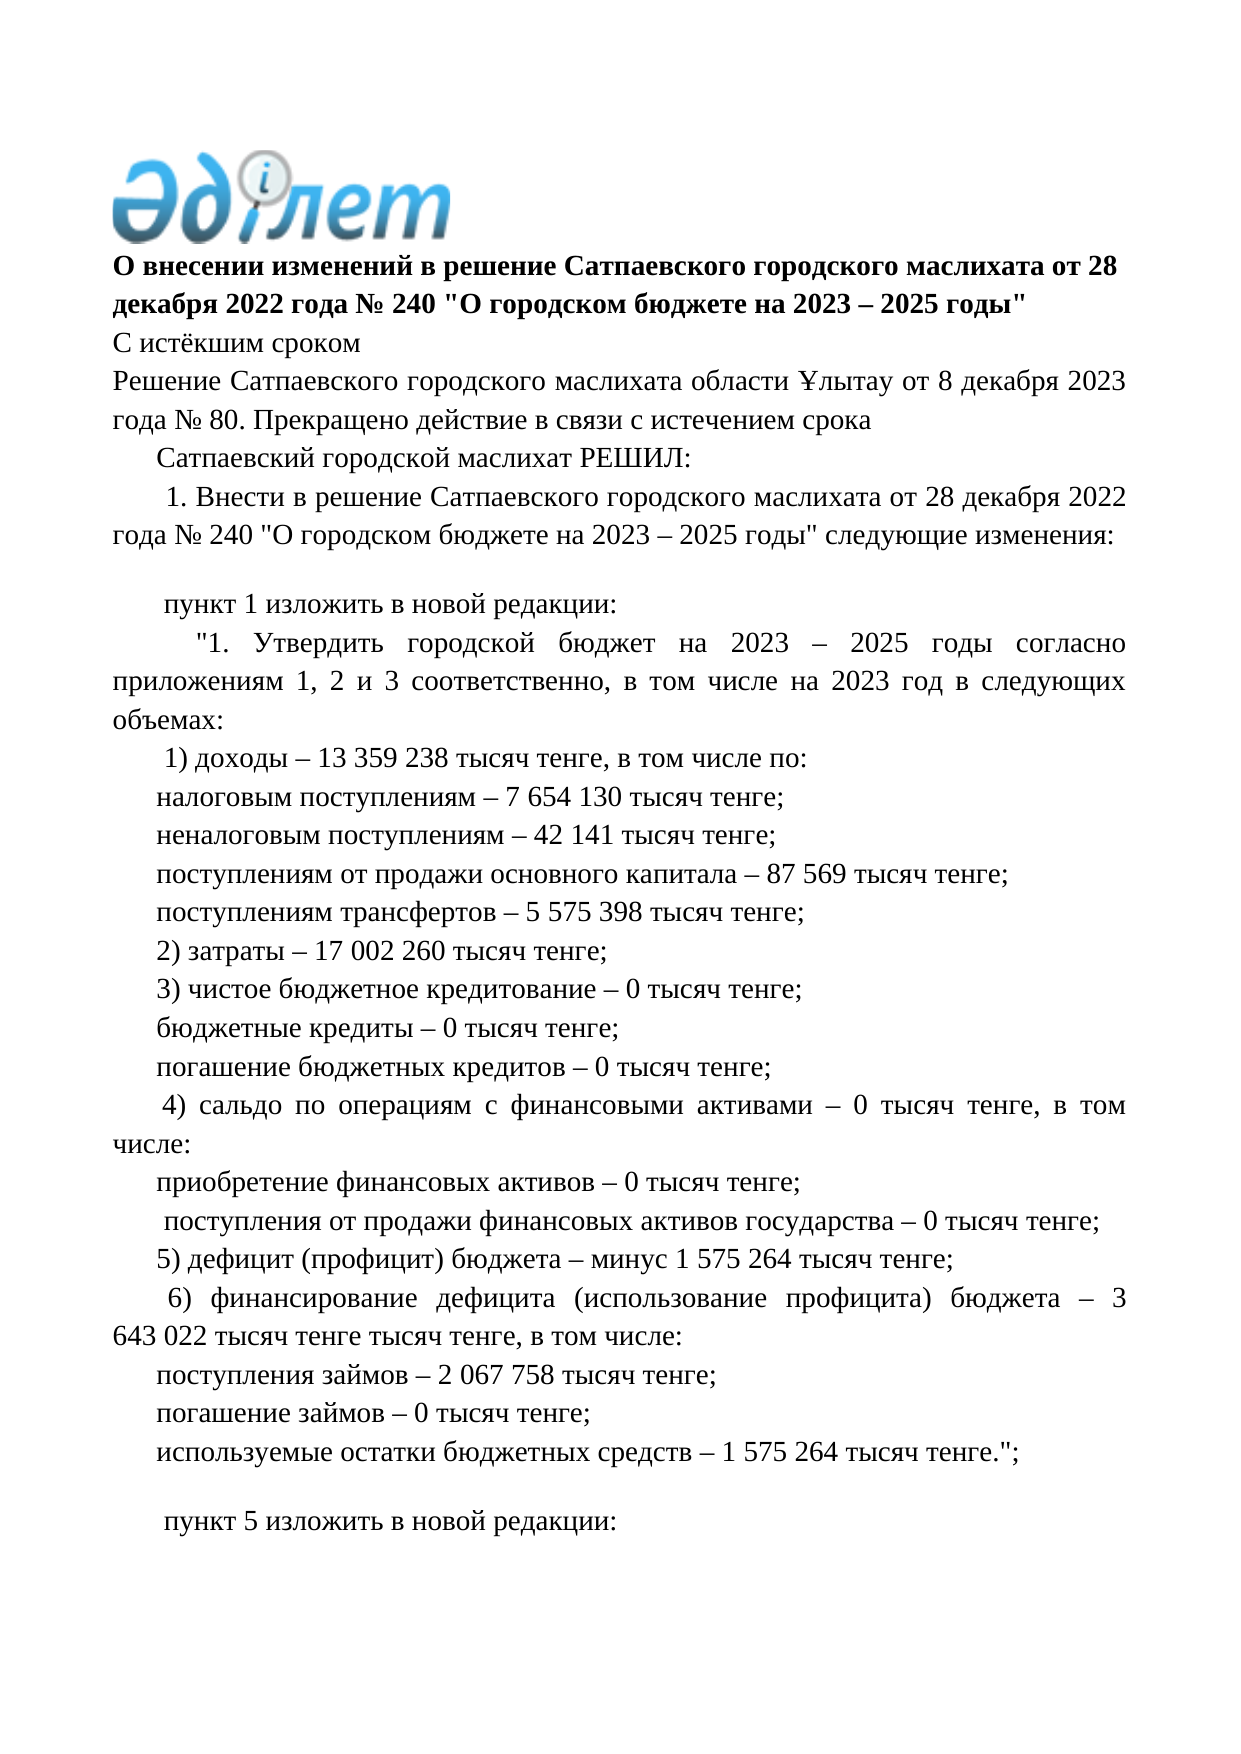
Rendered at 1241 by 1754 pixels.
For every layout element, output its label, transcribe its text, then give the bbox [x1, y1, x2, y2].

text поступлениям трансфертов – 5 575 398 тысяч тенге; [112, 894, 1128, 928]
text 1) доходы – 13 359 238 тысяч тенге, в том числе по: [112, 740, 1128, 774]
picture [112, 150, 451, 244]
text 1. Внести в решение Сатпаевского городского маслихата от 28 декабря 2022 года № 240 "О городском бюджете на 2023 – 2025 годы" следующие изменения: [112, 479, 1128, 551]
text поступлениям от продажи основного капитала – 87 569 тысяч тенге; [112, 856, 1128, 889]
text погашение займов – 0 тысяч тенге; [112, 1396, 1128, 1429]
text Решение Сатпаевского городского маслихата области Ұлытау от 8 декабря 2023 года № 80. Прекращено действие в связи с истечением срока [112, 363, 1128, 435]
text С истёкшим сроком [112, 325, 1128, 358]
text О внесении изменений в решение Сатпаевского городского маслихата от 28 декабря 2022 года № 240 "О городском бюджете на 2023 – 2025 годы" [112, 248, 1128, 320]
text "1. Утвердить городской бюджет на 2023 – 2025 годы согласно приложениям 1, 2 и 3 соответственно, в том числе на 2023 год в следующих объемах: [112, 625, 1128, 735]
text приобретение финансовых активов – 0 тысяч тенге; [112, 1164, 1128, 1198]
text 5) дефицит (профицит) бюджета – минус 1 575 264 тысяч тенге; [112, 1241, 1128, 1275]
text налоговым поступлениям – 7 654 130 тысяч тенге; [112, 779, 1128, 812]
text неналоговым поступлениям – 42 141 тысяч тенге; [112, 817, 1128, 851]
text пункт 1 изложить в новой редакции: [112, 586, 1128, 620]
text 3) чистое бюджетное кредитование – 0 тысяч тенге; [112, 972, 1128, 1005]
text погашение бюджетных кредитов – 0 тысяч тенге; [112, 1049, 1128, 1082]
text 4) сальдо по операциям с финансовыми активами – 0 тысяч тенге, в том числе: [112, 1087, 1128, 1159]
text 6) финансирование дефицита (использование профицита) бюджета – 3 643 022 тысяч тенге тысяч тенге, в том числе: [112, 1280, 1128, 1352]
text бюджетные кредиты – 0 тысяч тенге; [112, 1010, 1128, 1044]
text пункт 5 изложить в новой редакции: [112, 1503, 1128, 1536]
text используемые остатки бюджетных средств – 1 575 264 тысяч тенге."; [112, 1434, 1128, 1468]
text поступления займов – 2 067 758 тысяч тенге; [112, 1357, 1128, 1391]
text поступления от продажи финансовых активов государства – 0 тысяч тенге; [112, 1203, 1128, 1236]
text 2) затраты – 17 002 260 тысяч тенге; [112, 933, 1128, 967]
text Сатпаевский городской маслихат РЕШИЛ: [112, 440, 1128, 474]
